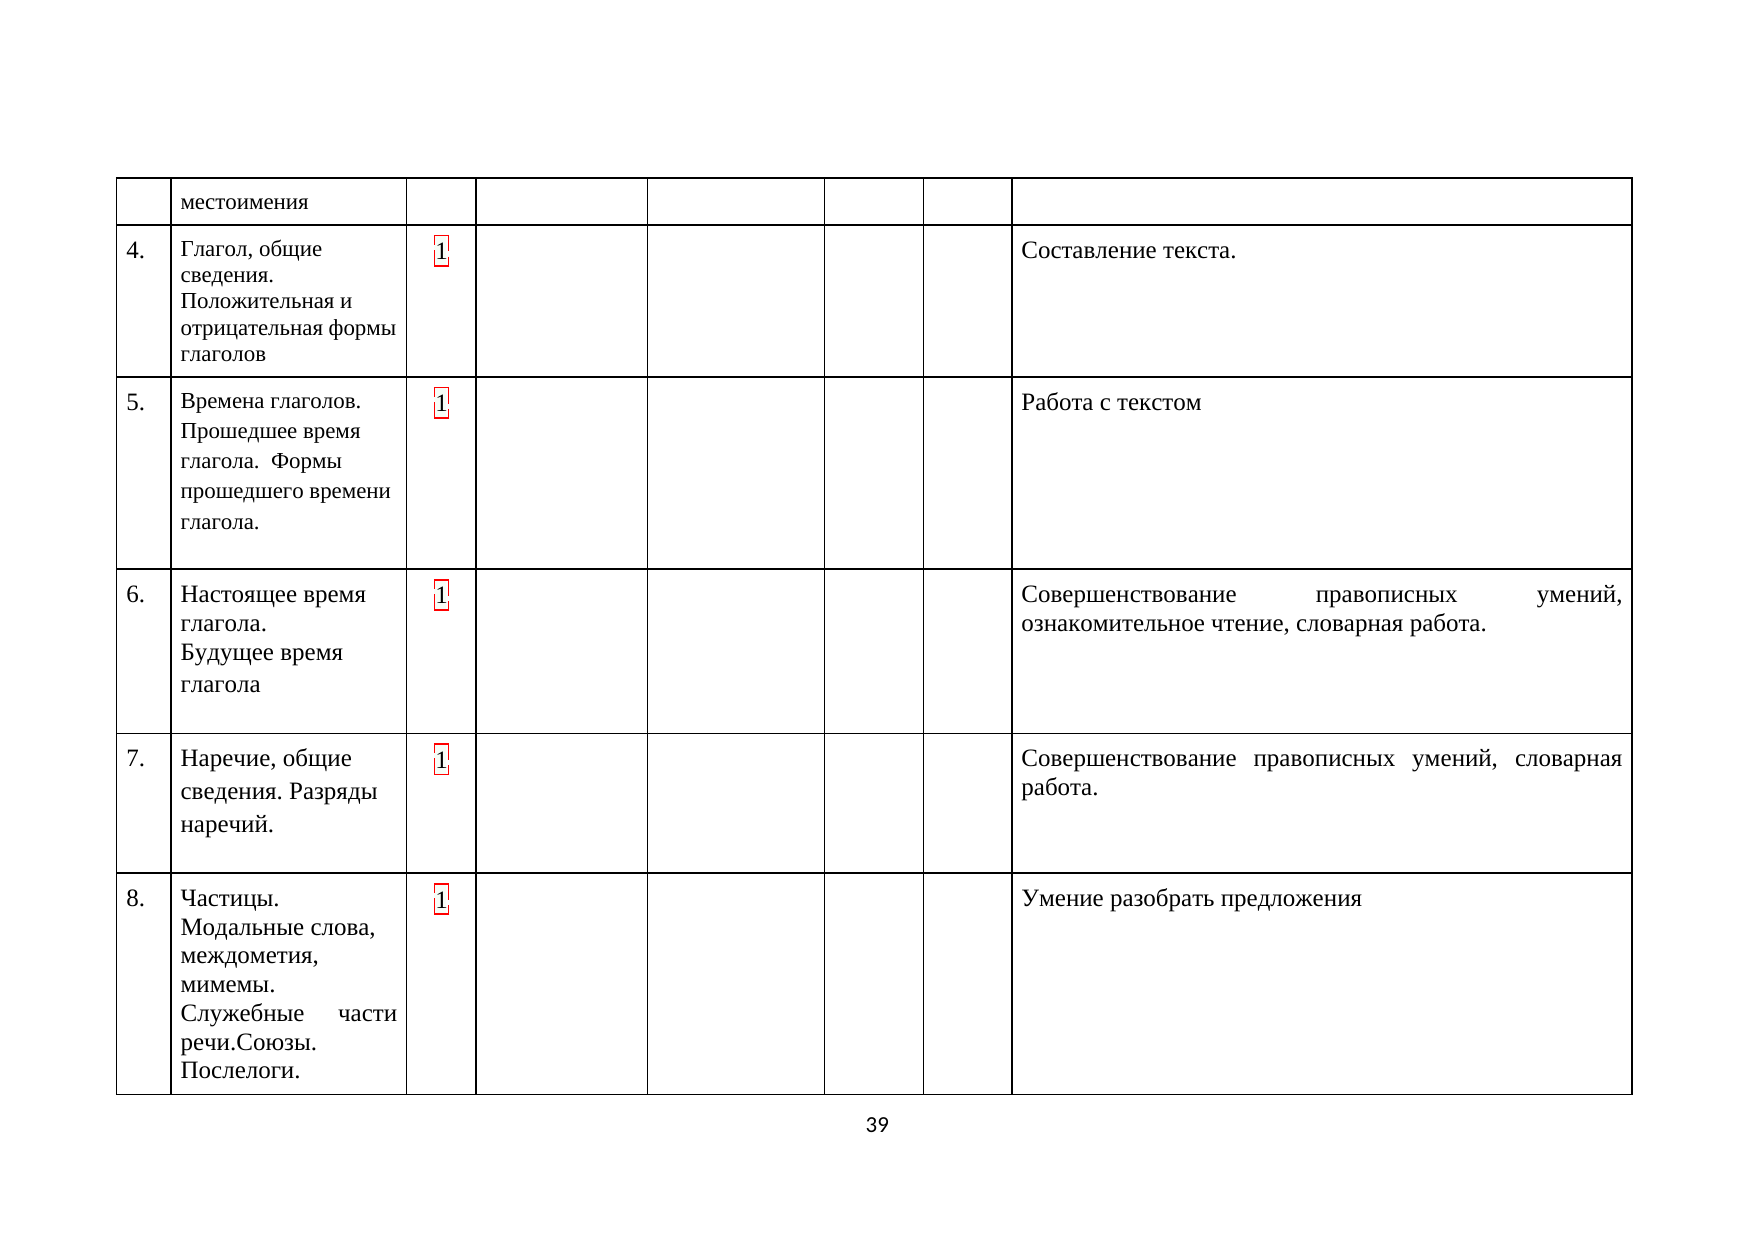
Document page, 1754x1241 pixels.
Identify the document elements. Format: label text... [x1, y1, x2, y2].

table_cell [477, 378, 647, 568]
table_cell Совершенствование правописных умений, словарная работа. [1013, 734, 1631, 872]
table_cell [924, 179, 1011, 224]
table_cell [477, 874, 647, 1094]
table_cell 1 [407, 570, 475, 732]
table_cell [924, 570, 1011, 732]
table_cell [648, 734, 824, 872]
table_cell 7. [117, 734, 170, 872]
table_cell 8. [117, 874, 170, 1094]
table_cell [924, 874, 1011, 1094]
table_cell 1 [407, 179, 475, 224]
table_cell [477, 570, 647, 732]
table_cell 3. [117, 179, 170, 224]
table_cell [172, 874, 406, 1094]
table_cell [825, 734, 923, 872]
table_cell [477, 226, 647, 376]
table_cell 1 [407, 378, 475, 568]
table_cell [648, 874, 824, 1094]
table_cell 1 [407, 226, 475, 376]
table_cell Составление текста. [1013, 226, 1631, 376]
table_cell [477, 179, 647, 224]
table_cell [1013, 179, 1631, 224]
table_cell [648, 570, 824, 732]
table_cell [825, 874, 923, 1094]
table_cell 4. [117, 226, 170, 376]
table_cell [477, 734, 647, 872]
table_cell 5. [117, 378, 170, 568]
table_cell [648, 226, 824, 376]
table_cell Настоящее время глагола. Будущее время глагола [172, 570, 406, 732]
table_cell [648, 378, 824, 568]
table_cell 1 [407, 874, 475, 1094]
table_cell 1 [407, 734, 475, 872]
table_cell [924, 734, 1011, 872]
table_cell [825, 570, 923, 732]
table_cell Наречие, общие сведения. Разряды наречий. [172, 734, 406, 872]
table_cell Совершенствование правописных умений, ознакомительное чтение, словарная работа. [1013, 570, 1631, 732]
table_cell [924, 378, 1011, 568]
table_cell Работа с текстом [1013, 378, 1631, 568]
table_cell 6. [117, 570, 170, 732]
table_cell [648, 179, 824, 224]
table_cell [1013, 874, 1631, 1094]
table_cell [825, 378, 923, 568]
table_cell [172, 179, 406, 224]
table_cell Времена глаголов. Прошедшее время глагола. Формы прошедшего времени глагола. [172, 378, 406, 568]
table_cell Глагол, общие сведения. Положительная и отрицательная формы глаголов [172, 226, 406, 376]
table_cell [825, 179, 923, 224]
table_cell [825, 226, 923, 376]
table_cell [924, 226, 1011, 376]
